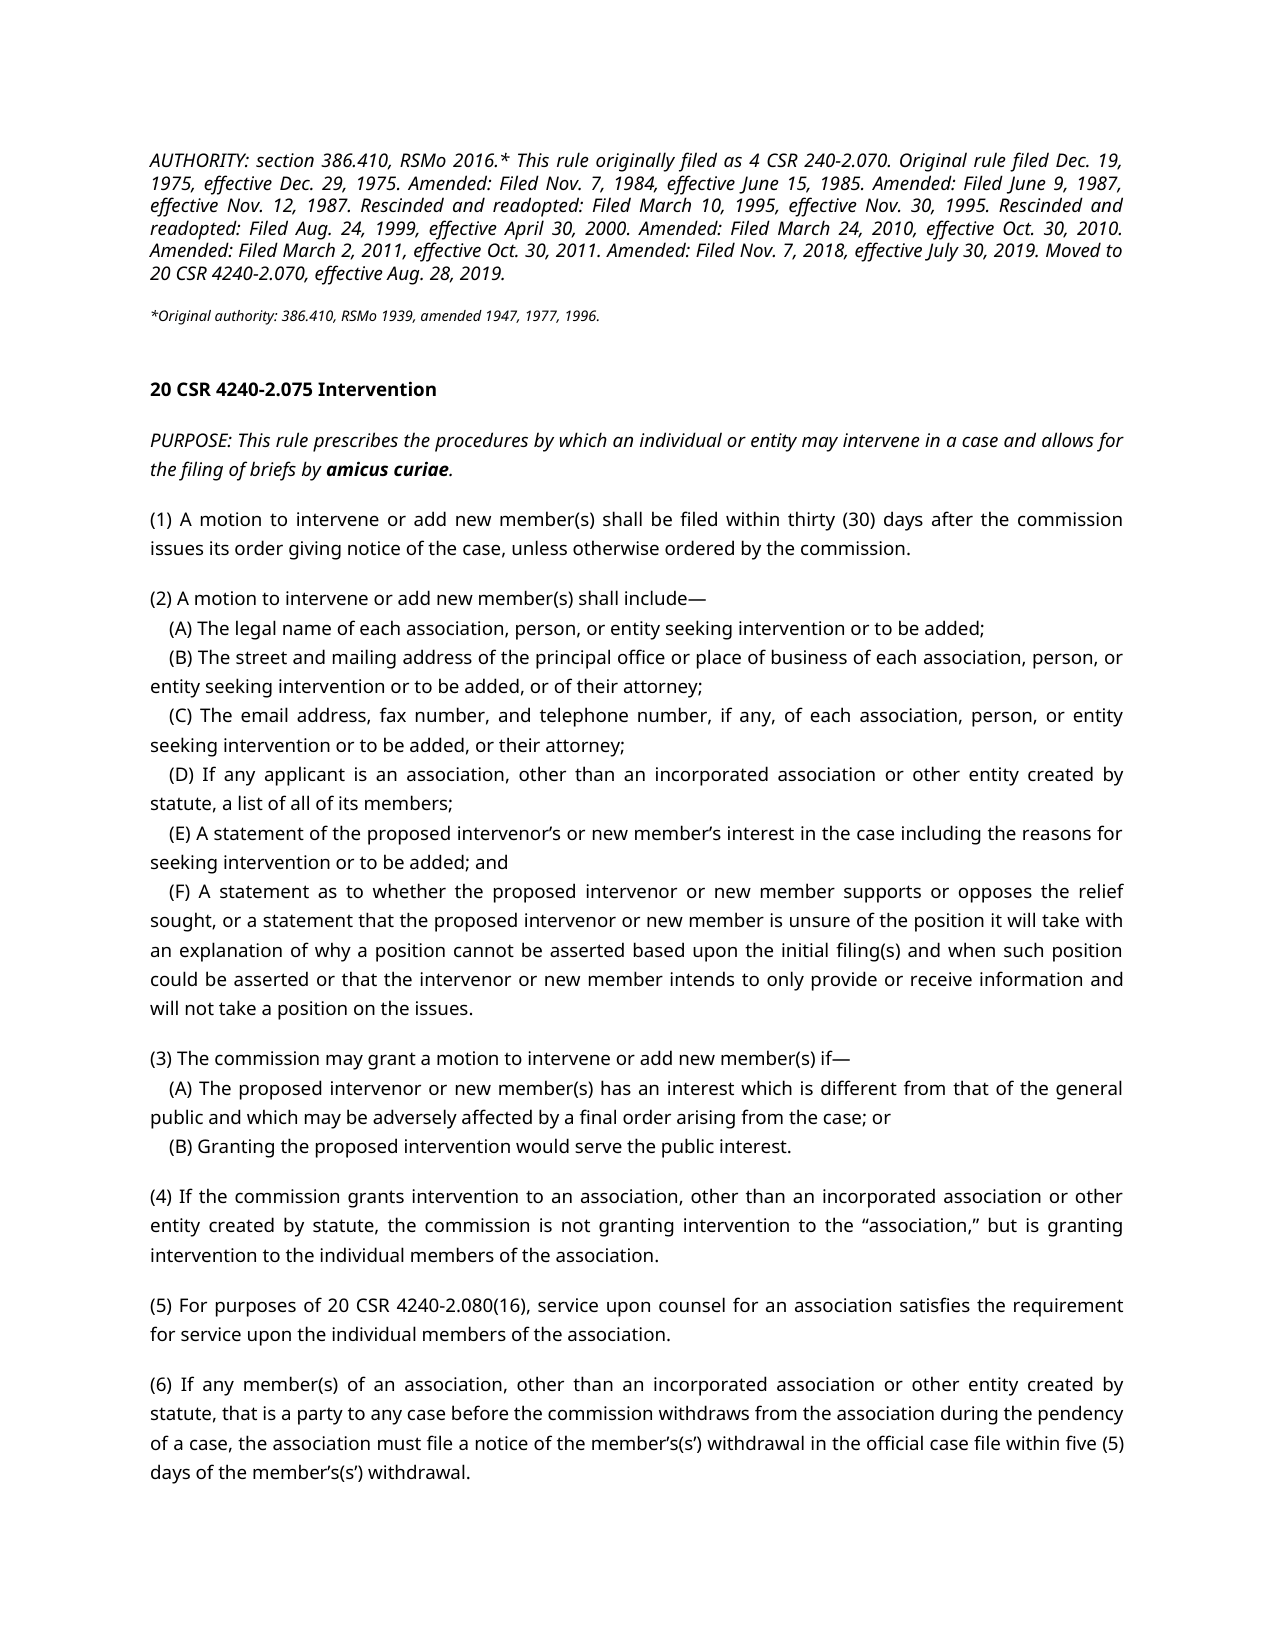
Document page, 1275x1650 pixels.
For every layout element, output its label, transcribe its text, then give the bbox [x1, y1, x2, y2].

text (5) For purposes of 20 CSR 4240-2.080(16), service upon counsel for an association satisfies the requirement for service upon the individual members of the association. [150, 1292, 1125, 1347]
text (3) The commission may grant a motion to intervene or add new member(s) if— [150, 1046, 1125, 1071]
text *Original authority: 386.410, RSMo 1939, amended 1947, 1977, 1996. [150, 306, 1125, 326]
text (2) A motion to intervene or add new member(s) shall include— [150, 586, 1125, 611]
text (D) If any applicant is an association, other than an incorporated association or other entity created by statute, a list of all of its members; [150, 761, 1125, 816]
text AUTHORITY: section 386.410, RSMo 2016.* This rule originally filed as 4 CSR 240-2.070. Original rule filed Dec. 19, 1975, effective Dec. 29, 1975. Amended: Filed Nov. 7, 1984, effective June 15, 1985. Amended: Filed June 9, 1987, effective Nov. 12, 1987. Rescinded and readopted: Filed March 10, 1995, effective Nov. 30, 1995. Rescinded and readopted: Filed Aug. 24, 1999, effective April 30, 2000. Amended: Filed March 24, 2010, effective Oct. 30, 2010. Amended: Filed March 2, 2011, effective Oct. 30, 2011. Amended: Filed Nov. 7, 2018, effective July 30, 2019. Moved to 20 CSR 4240-2.070, effective Aug. 28, 2019. [150, 150, 1125, 285]
text (A) The proposed intervenor or new member(s) has an interest which is different from that of the general public and which may be adversely affected by a final order arising from the case; or [150, 1075, 1125, 1129]
text (C) The email address, fax number, and telephone number, if any, of each association, person, or entity seeking intervention or to be added, or their attorney; [150, 703, 1125, 757]
text (4) If the commission grants intervention to an association, other than an incorporated association or other entity created by statute, the commission is not granting intervention to the “association,” but is granting intervention to the individual members of the association. [150, 1183, 1125, 1267]
text (E) A statement of the proposed intervenor’s or new member’s interest in the case including the reasons for seeking intervention or to be added; and [150, 820, 1125, 874]
text PURPOSE: This rule prescribes the procedures by which an individual or entity may intervene in a case and allows for the filing of briefs by amicus curiae. [150, 427, 1125, 482]
text (B) The street and mailing address of the principal office or place of business of each association, person, or entity seeking intervention or to be added, or of their attorney; [150, 644, 1125, 699]
text (A) The legal name of each association, person, or entity seeking intervention or to be added; [150, 615, 1125, 640]
text 20 CSR 4240-2.075 Intervention [150, 377, 1125, 402]
text (1) A motion to intervene or add new member(s) shall be filed within thirty (30) days after the commission issues its order giving notice of the case, unless otherwise ordered by the commission. [150, 506, 1125, 561]
text (B) Granting the proposed intervention would serve the public interest. [150, 1133, 1125, 1159]
text (6) If any member(s) of an association, other than an incorporated association or other entity created by statute, that is a party to any case before the commission withdraws from the association during the pendency of a case, the association must file a notice of the member’s(s’) withdrawal in the official case file within five (5) days of the member’s(s’) withdrawal. [150, 1371, 1125, 1485]
text (F) A statement as to whether the proposed intervenor or new member supports or opposes the relief sought, or a statement that the proposed intervenor or new member is unsure of the position it will take with an explanation of why a position cannot be asserted based upon the initial filing(s) and when such position could be asserted or that the intervenor or new member intends to only provide or receive information and will not take a position on the issues. [150, 878, 1125, 1021]
